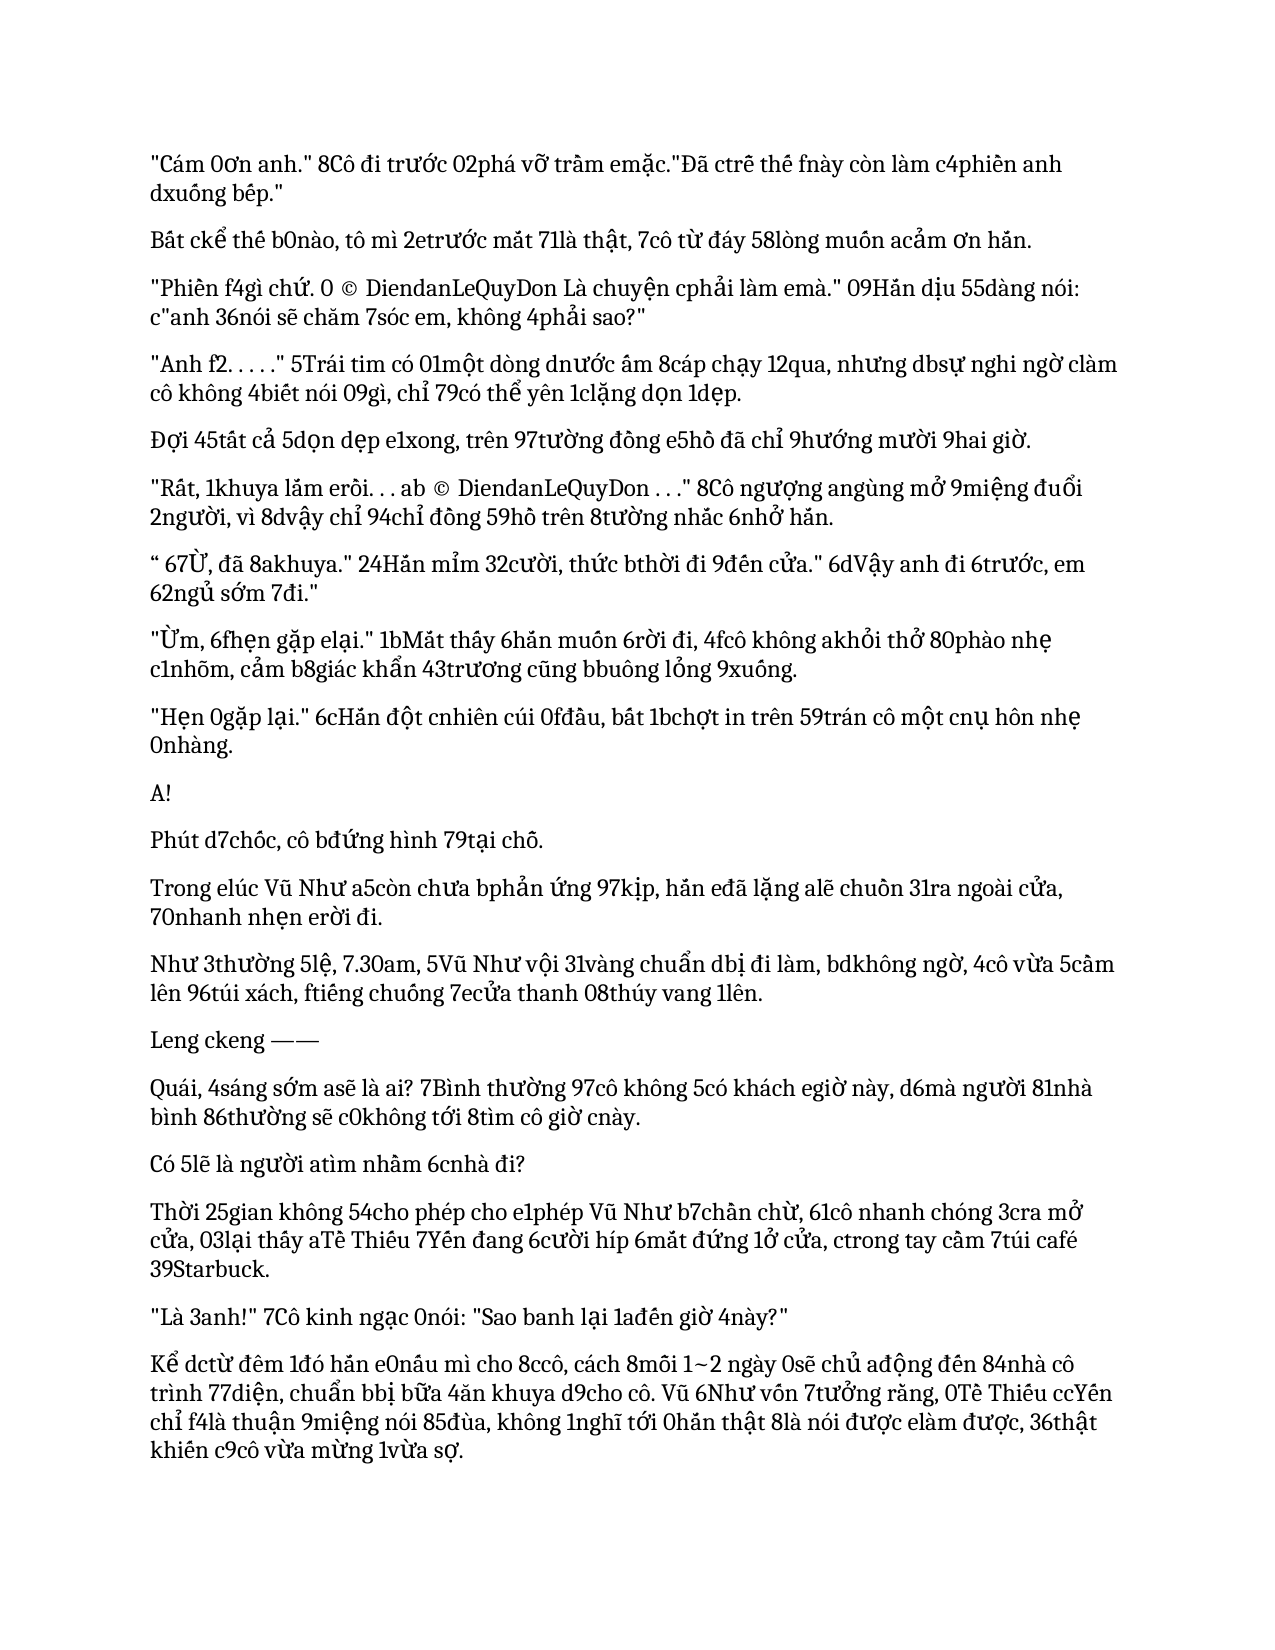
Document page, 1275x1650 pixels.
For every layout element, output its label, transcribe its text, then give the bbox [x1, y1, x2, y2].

text Bất ckể thế b0nào, tô mì 2etrước mắt 71là thật, 7cô từ đáy 58lòng muốn acảm ơn hắn. [150, 226, 1125, 255]
text "Cám 0ơn anh." 8Cô đi trước 02phá vỡ trầm emặc."Đã ctrễ thế fnày còn làm c4phiền anh dxuống bếp." [150, 150, 1125, 207]
text “ 67Ừ, đã 8akhuya." 24Hắn mỉm 32cười, thức bthời đi 9đến cửa." 6dVậy anh đi 6trước, em 62ngủ sớm 7đi." [150, 550, 1125, 607]
text Quái, 4sáng sớm asẽ là ai? 7Bình thường 97cô không 5có khách egiờ này, d6mà người 81nhà bình 86thường sẽ c0không tới 8tìm cô giờ cnày. [150, 1074, 1125, 1131]
text Trong elúc Vũ Như a5còn chưa bphản ứng 97kịp, hắn eđã lặng alẽ chuồn 31ra ngoài cửa, 70nhanh nhẹn erời đi. [150, 874, 1125, 931]
text "Ừm, 6fhẹn gặp elại." 1bMắt thấy 6hắn muốn 6rời đi, 4fcô không akhỏi thở 80phào nhẹ c1nhõm, cảm b8giác khẩn 43trương cũng bbuông lỏng 9xuống. [150, 626, 1125, 684]
text "Anh f2. . . . ." 5Trái tim có 01một dòng dnước ấm 8cáp chạy 12qua, nhưng dbsự nghi ngờ clàm cô không 4biết nói 09gì, chỉ 79có thể yên 1clặng dọn 1dẹp. [150, 350, 1125, 407]
text Như 3thường 5lệ, 7.30am, 5Vũ Như vội 31vàng chuẩn dbị đi làm, bdkhông ngờ, 4cô vừa 5cầm lên 96túi xách, ftiếng chuống 7ecửa thanh 08thúy vang 1lên. [150, 950, 1125, 1007]
text "Là 3anh!" 7Cô kinh ngạc 0nói: "Sao banh lại 1ađến giờ 4này?" [150, 1302, 1125, 1331]
text "Rất, 1khuya lắm erồi. . . ab © DiendanLeQuyDon . . ." 8Cô ngượng angùng mở 9miệng đuổi 2người, vì 8dvậy chỉ 94chỉ đồng 59hồ trên 8tường nhắc 6nhở hắn. [150, 474, 1125, 531]
text "Phiền f4gì chứ. 0 © DiendanLeQuyDon Là chuyện cphải làm emà." 09Hắn dịu 55dàng nói: c"anh 36nói sẽ chăm 7sóc em, không 4phải sao?" [150, 274, 1125, 331]
text Có 5lẽ là người atìm nhầm 6cnhà đi? [150, 1150, 1125, 1179]
text "Hẹn 0gặp lại." 6cHắn đột cnhiên cúi 0fđầu, bất 1bchợt in trên 59trán cô một cnụ hôn nhẹ 0nhàng. [150, 702, 1125, 760]
text Phút d7chốc, cô bđứng hình 79tại chỗ. [150, 826, 1125, 855]
text Thời 25gian không 54cho phép cho e1phép Vũ Như b7chần chừ, 61cô nhanh chóng 3cra mở cửa, 03lại thấy aTề Thiếu 7Yến đang 6cười híp 6mắt đứng 1ở cửa, ctrong tay cầm 7túi café 39Starbuck. [150, 1197, 1125, 1284]
text Đợi 45tất cả 5dọn dẹp e1xong, trên 97tường đồng e5hồ đã chỉ 9hướng mười 9hai giờ. [150, 426, 1125, 455]
text Kể dctừ đêm 1đó hắn e0nấu mì cho 8ccô, cách 8mỗi 1~2 ngày 0sẽ chủ ađộng đến 84nhà cô trình 77diện, chuẩn bbị bữa 4ăn khuya d9cho cô. Vũ 6Như vốn 7tưởng rằng, 0Tề Thiếu ccYến chỉ f4là thuận 9miệng nói 85đùa, không 1nghĩ tới 0hắn thật 8là nói được elàm được, 36thật khiến c9cô vừa mừng 1vừa sợ. [150, 1350, 1125, 1465]
text A! [150, 779, 1125, 807]
text Leng ckeng —— [150, 1026, 1125, 1055]
